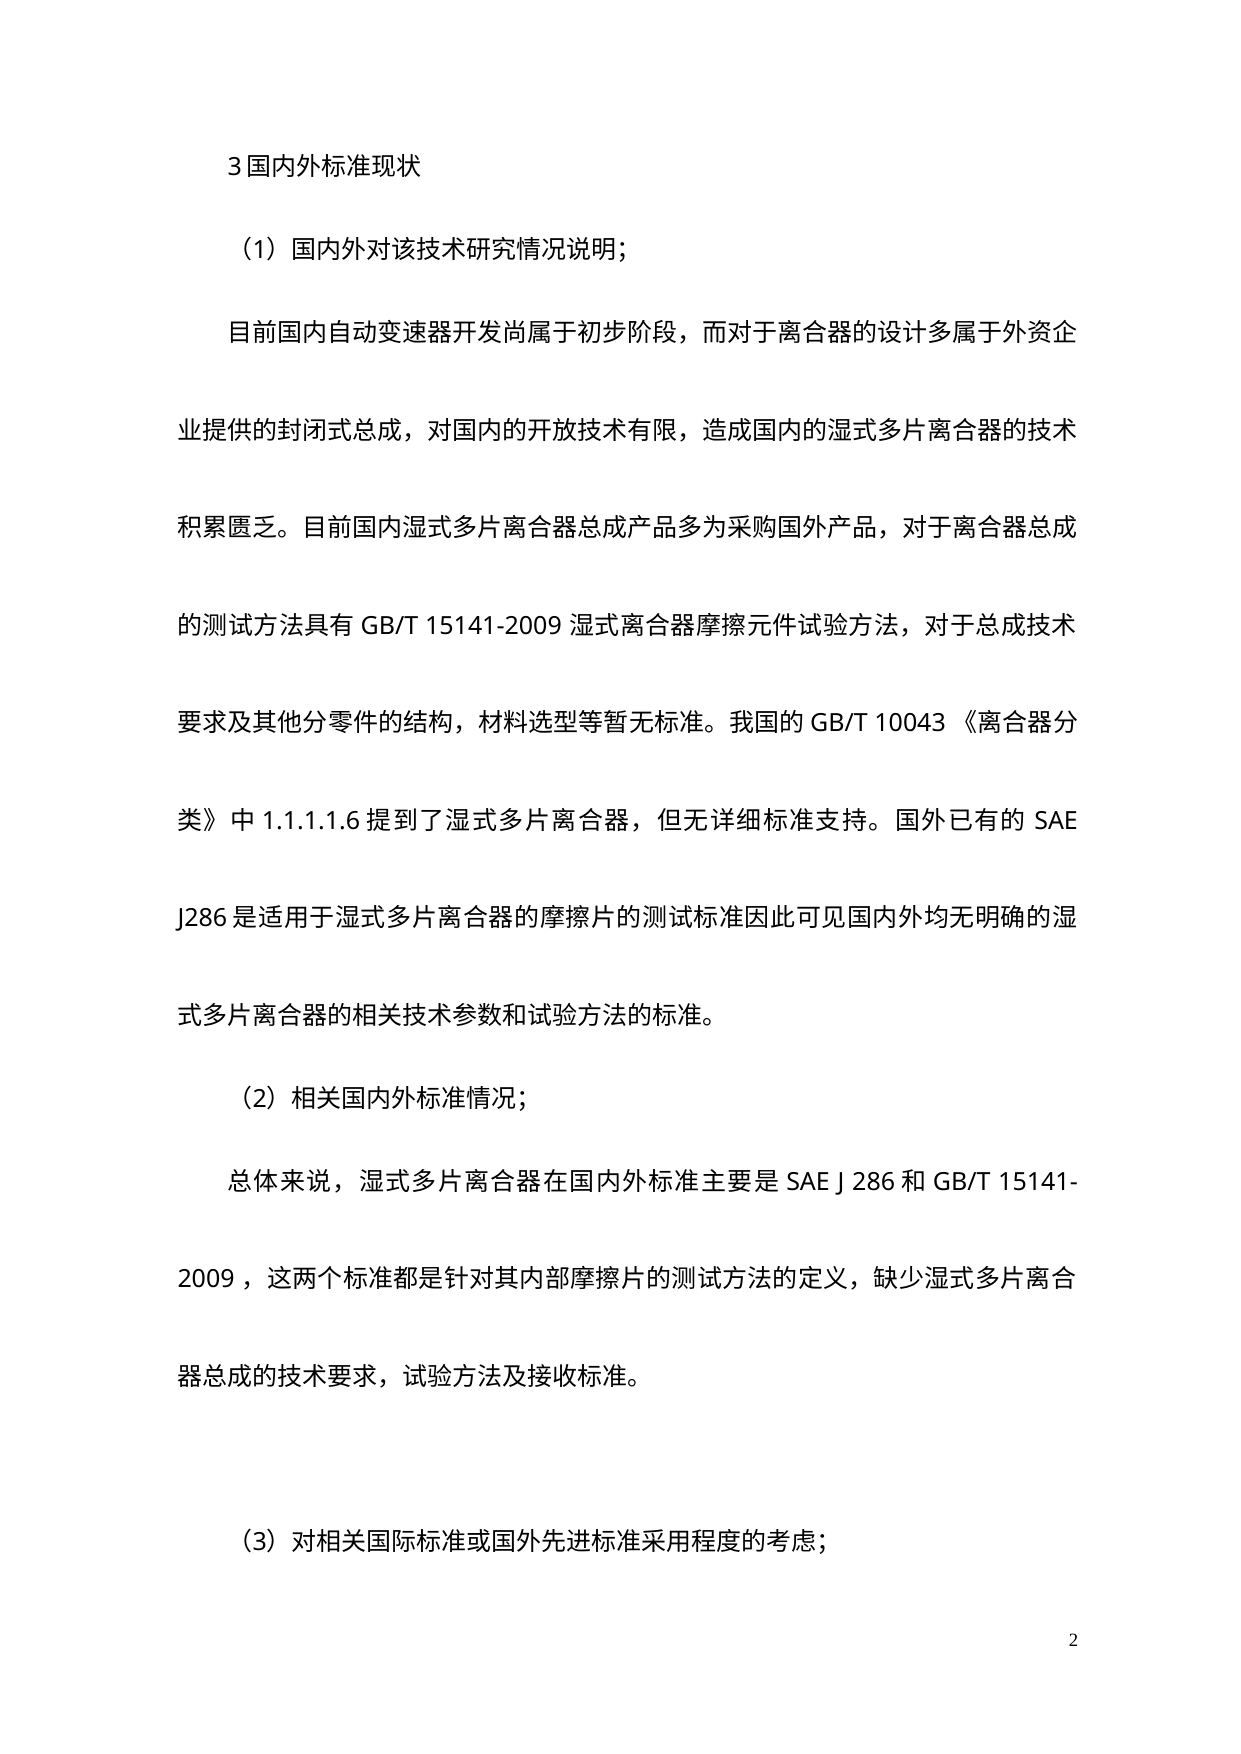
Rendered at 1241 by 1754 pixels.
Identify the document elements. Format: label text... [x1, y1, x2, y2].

text 总体来说，湿式多片离合器在国内外标准主要是SAE J 286和GB/T 15141-2009 ，这两个标准都是针对其内部摩擦片的测试方法的定义，缺少湿式多片离合器总成的技术要求，试验方法及接收标准。 [177, 1147, 1078, 1407]
text 目前国内自动变速器开发尚属于初步阶段，而对于离合器的设计多属于外资企业提供的封闭式总成，对国内的开放技术有限，造成国内的湿式多片离合器的技术积累匮乏。目前国内湿式多片离合器总成产品多为采购国外产品，对于离合器总成的测试方法具有GB/T 15141-2009 湿式离合器摩擦元件试验方法，对于总成技术要求及其他分零件的结构，材料选型等暂无标准。我国的GB/T 10043 《离合器分类》中1.1.1.1.6提到了湿式多片离合器，但无详细标准支持。国外已有的SAE J286是适用于湿式多片离合器的摩擦片的测试标准因此可见国内外均无明确的湿式多片离合器的相关技术参数和试验方法的标准。 [177, 298, 1078, 1046]
text （2）相关国内外标准情况； [177, 1064, 1078, 1129]
text （1）国内外对该技术研究情况说明； [177, 215, 1078, 280]
text 3国内外标准现状 [177, 132, 1078, 197]
text （3）对相关国际标准或国外先进标准采用程度的考虑； [177, 1507, 1078, 1572]
